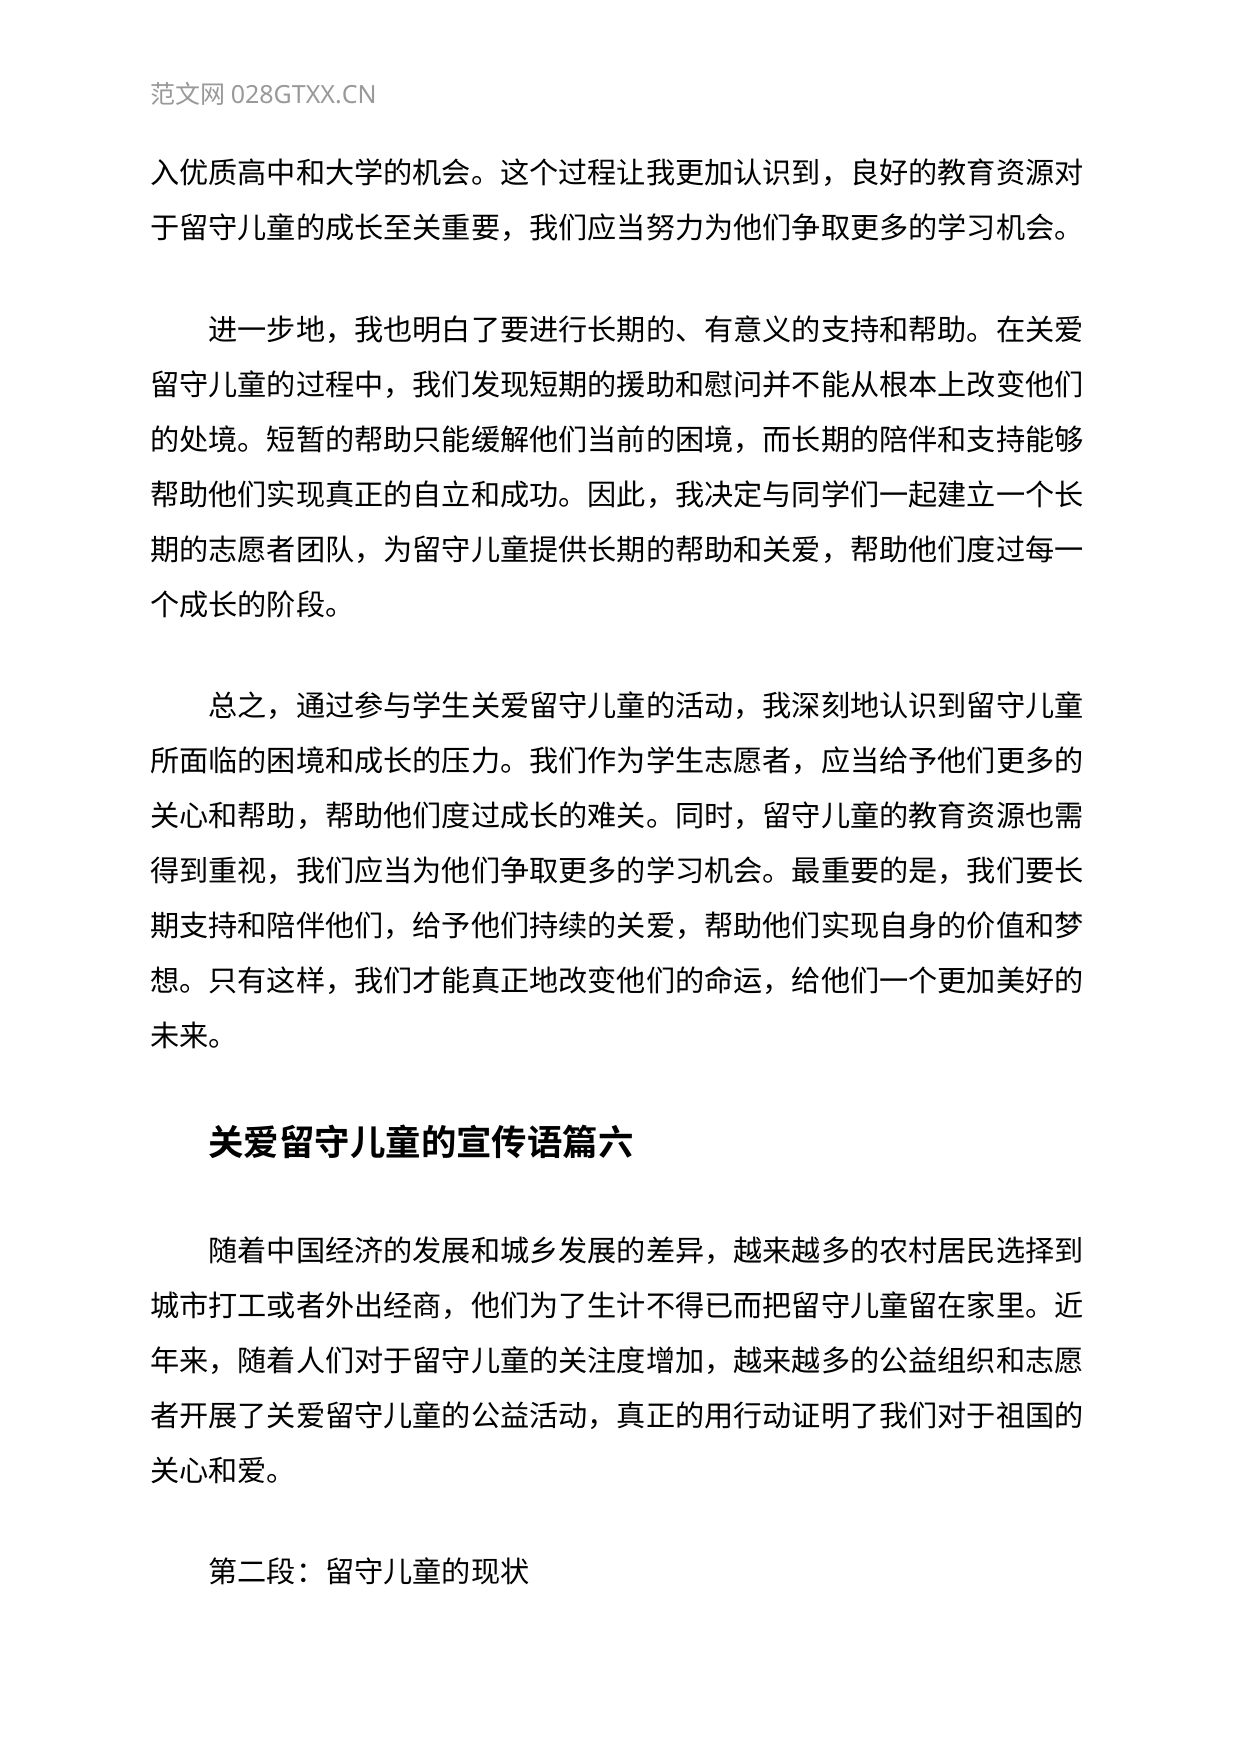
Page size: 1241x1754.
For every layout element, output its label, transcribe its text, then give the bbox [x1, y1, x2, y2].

text 关爱留守儿童的宣传语篇六 [150, 1114, 1090, 1165]
text 总之，通过参与学生关爱留守儿童的活动，我深刻地认识到留守儿童所面临的困境和成长的压力。我们作为学生志愿者，应当给予他们更多的关心和帮助，帮助他们度过成长的难关。同时，留守儿童的教育资源也需得到重视，我们应当为他们争取更多的学习机会。最重要的是，我们要长期支持和陪伴他们，给予他们持续的关爱，帮助他们实现自身的价值和梦想。只有这样，我们才能真正地改变他们的命运，给他们一个更加美好的未来。 [150, 683, 1090, 1054]
text 第二段：留守儿童的现状 [150, 1549, 1090, 1591]
text 随着中国经济的发展和城乡发展的差异，越来越多的农村居民选择到城市打工或者外出经商，他们为了生计不得已而把留守儿童留在家里。近年来，随着人们对于留守儿童的关注度增加，越来越多的公益组织和志愿者开展了关爱留守儿童的公益活动，真正的用行动证明了我们对于祖国的关心和爱。 [150, 1227, 1090, 1489]
text 进一步地，我也明白了要进行长期的、有意义的支持和帮助。在关爱留守儿童的过程中，我们发现短期的援助和慰问并不能从根本上改变他们的处境。短暂的帮助只能缓解他们当前的困境，而长期的陪伴和支持能够帮助他们实现真正的自立和成功。因此，我决定与同学们一起建立一个长期的志愿者团队，为留守儿童提供长期的帮助和关爱，帮助他们度过每一个成长的阶段。 [150, 307, 1090, 623]
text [150, 150, 1090, 247]
